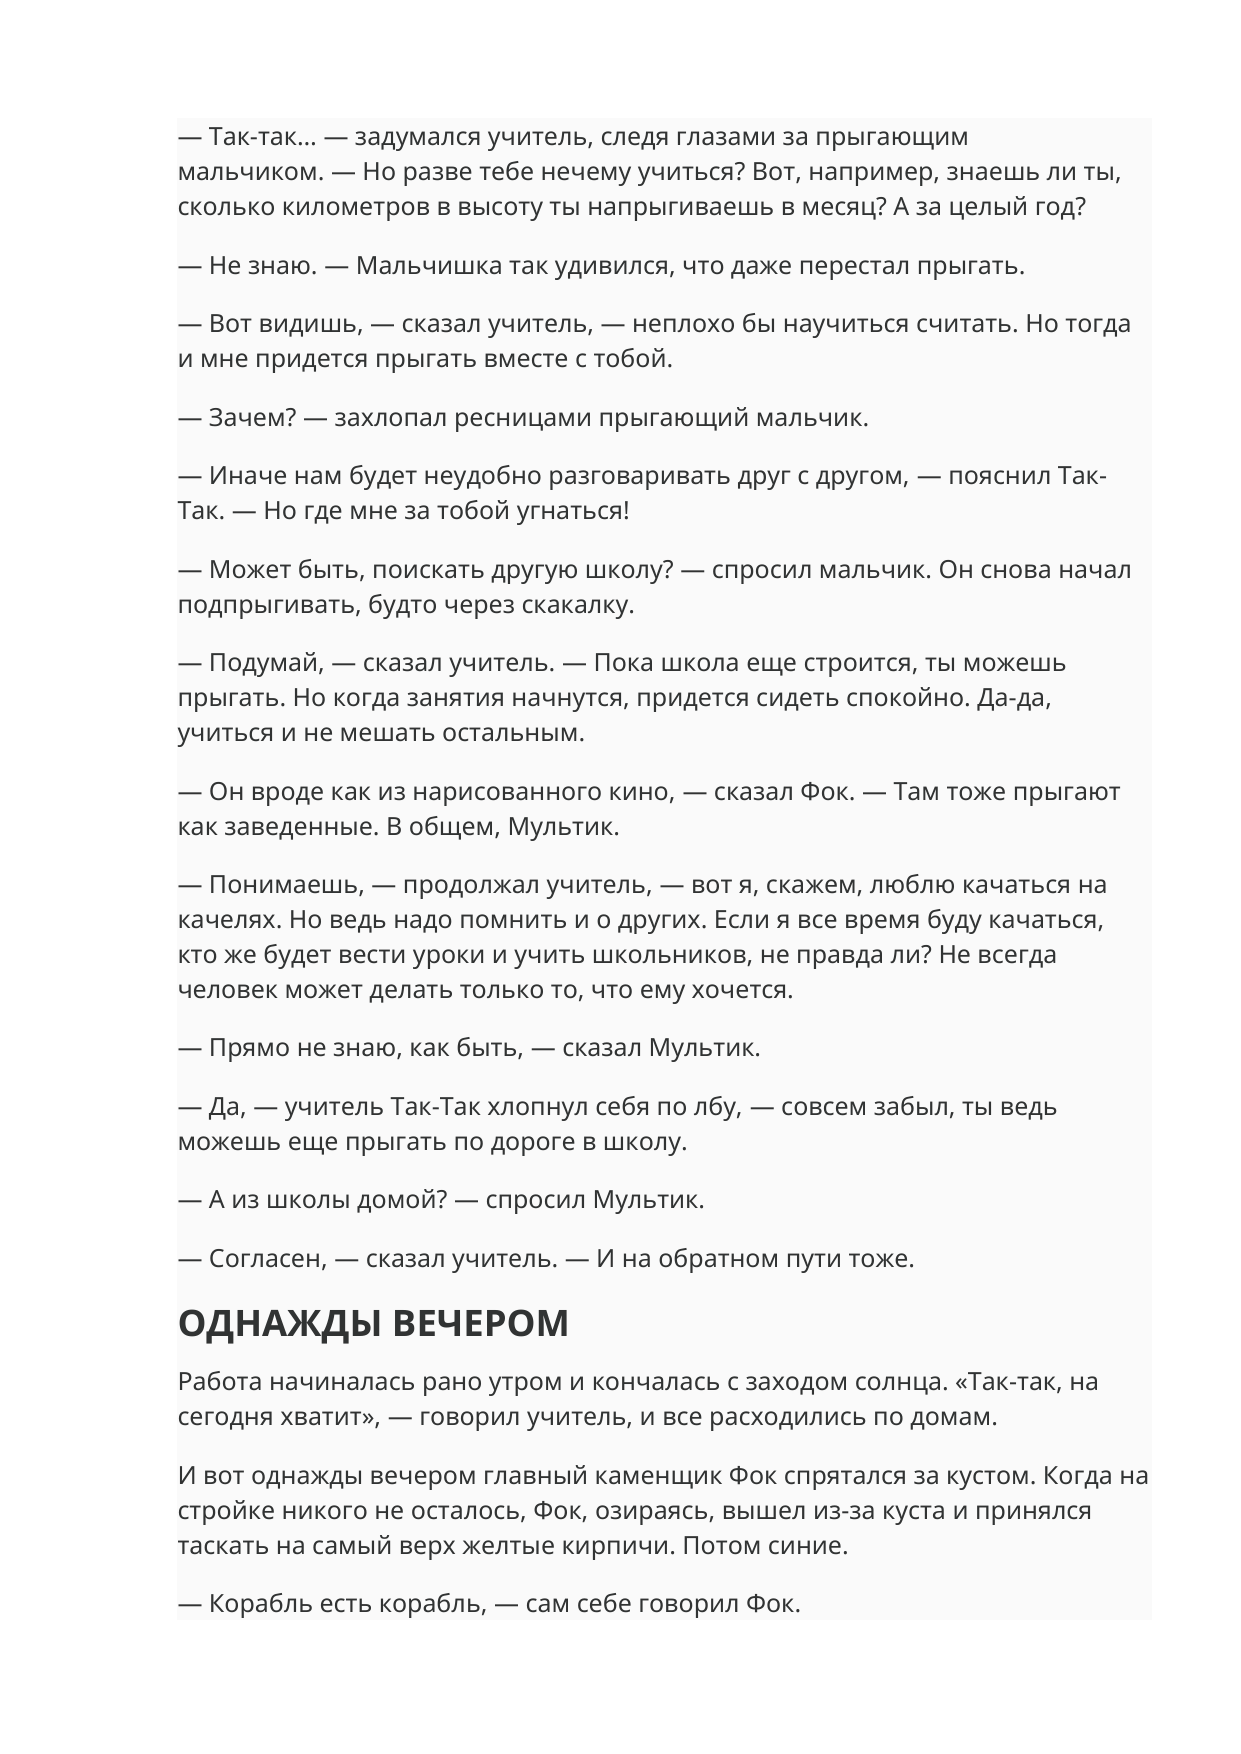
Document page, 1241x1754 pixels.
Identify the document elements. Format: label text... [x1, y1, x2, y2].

text ОДНАЖДЫ ВЕЧЕРОМ [177, 1298, 1152, 1347]
text — Иначе нам будет неудобно разговаривать друг с другом, — пояснил Так-Так. — Но где мне за тобой угнаться! [177, 457, 1152, 527]
text — Корабль есть корабль, — сам себе говорил Фок. [177, 1585, 1152, 1620]
text — Он вроде как из нарисованного кино, — сказал Фок. — Там тоже прыгают как заведенные. В общем, Мультик. [177, 772, 1152, 842]
text — Подумай, — сказал учитель. — Пока школа еще строится, ты можешь прыгать. Но когда занятия начнутся, придется сидеть спокойно. Да-да, учиться и не мешать остальным. [177, 644, 1152, 749]
text Работа начиналась рано утром и кончалась с заходом солнца. «Так-так, на сегодня хватит», — говорил учитель, и все расходились по домам. [177, 1363, 1152, 1433]
text И вот однажды вечером главный каменщик Фок спрятался за кустом. Когда на стройке никого не осталось, Фок, озираясь, вышел из-за куста и принялся таскать на самый верх желтые кирпичи. Потом синие. [177, 1457, 1152, 1562]
text — Понимаешь, — продолжал учитель, — вот я, скажем, люблю качаться на качелях. Но ведь надо помнить и о других. Если я все время буду качаться, кто же будет вести уроки и учить школьников, не правда ли? Не всегда человек может делать только то, что ему хочется. [177, 866, 1152, 1006]
text — Да, — учитель Так-Так хлопнул себя по лбу, — совсем забыл, ты ведь можешь еще прыгать по дороге в школу. [177, 1087, 1152, 1157]
text — Может быть, поискать другую школу? — спросил мальчик. Он снова начал подпрыгивать, будто через скакалку. [177, 550, 1152, 620]
text — Не знаю. — Мальчишка так удивился, что даже перестал прыгать. [177, 247, 1152, 282]
text — А из школы домой? — спросил Мультик. [177, 1181, 1152, 1216]
text — Прямо не знаю, как быть, — сказал Мультик. [177, 1029, 1152, 1064]
text — Так-так… — задумался учитель, следя глазами за прыгающим мальчиком. — Но разве тебе нечему учиться? Вот, например, знаешь ли ты, сколько километров в высоту ты напрыгиваешь в месяц? А за целый год? [177, 118, 1152, 223]
text — Согласен, — сказал учитель. — И на обратном пути тоже. [177, 1239, 1152, 1274]
text — Вот видишь, — сказал учитель, — неплохо бы научиться считать. Но тогда и мне придется прыгать вместе с тобой. [177, 305, 1152, 375]
text — Зачем? — захлопал ресницами прыгающий мальчик. [177, 398, 1152, 433]
